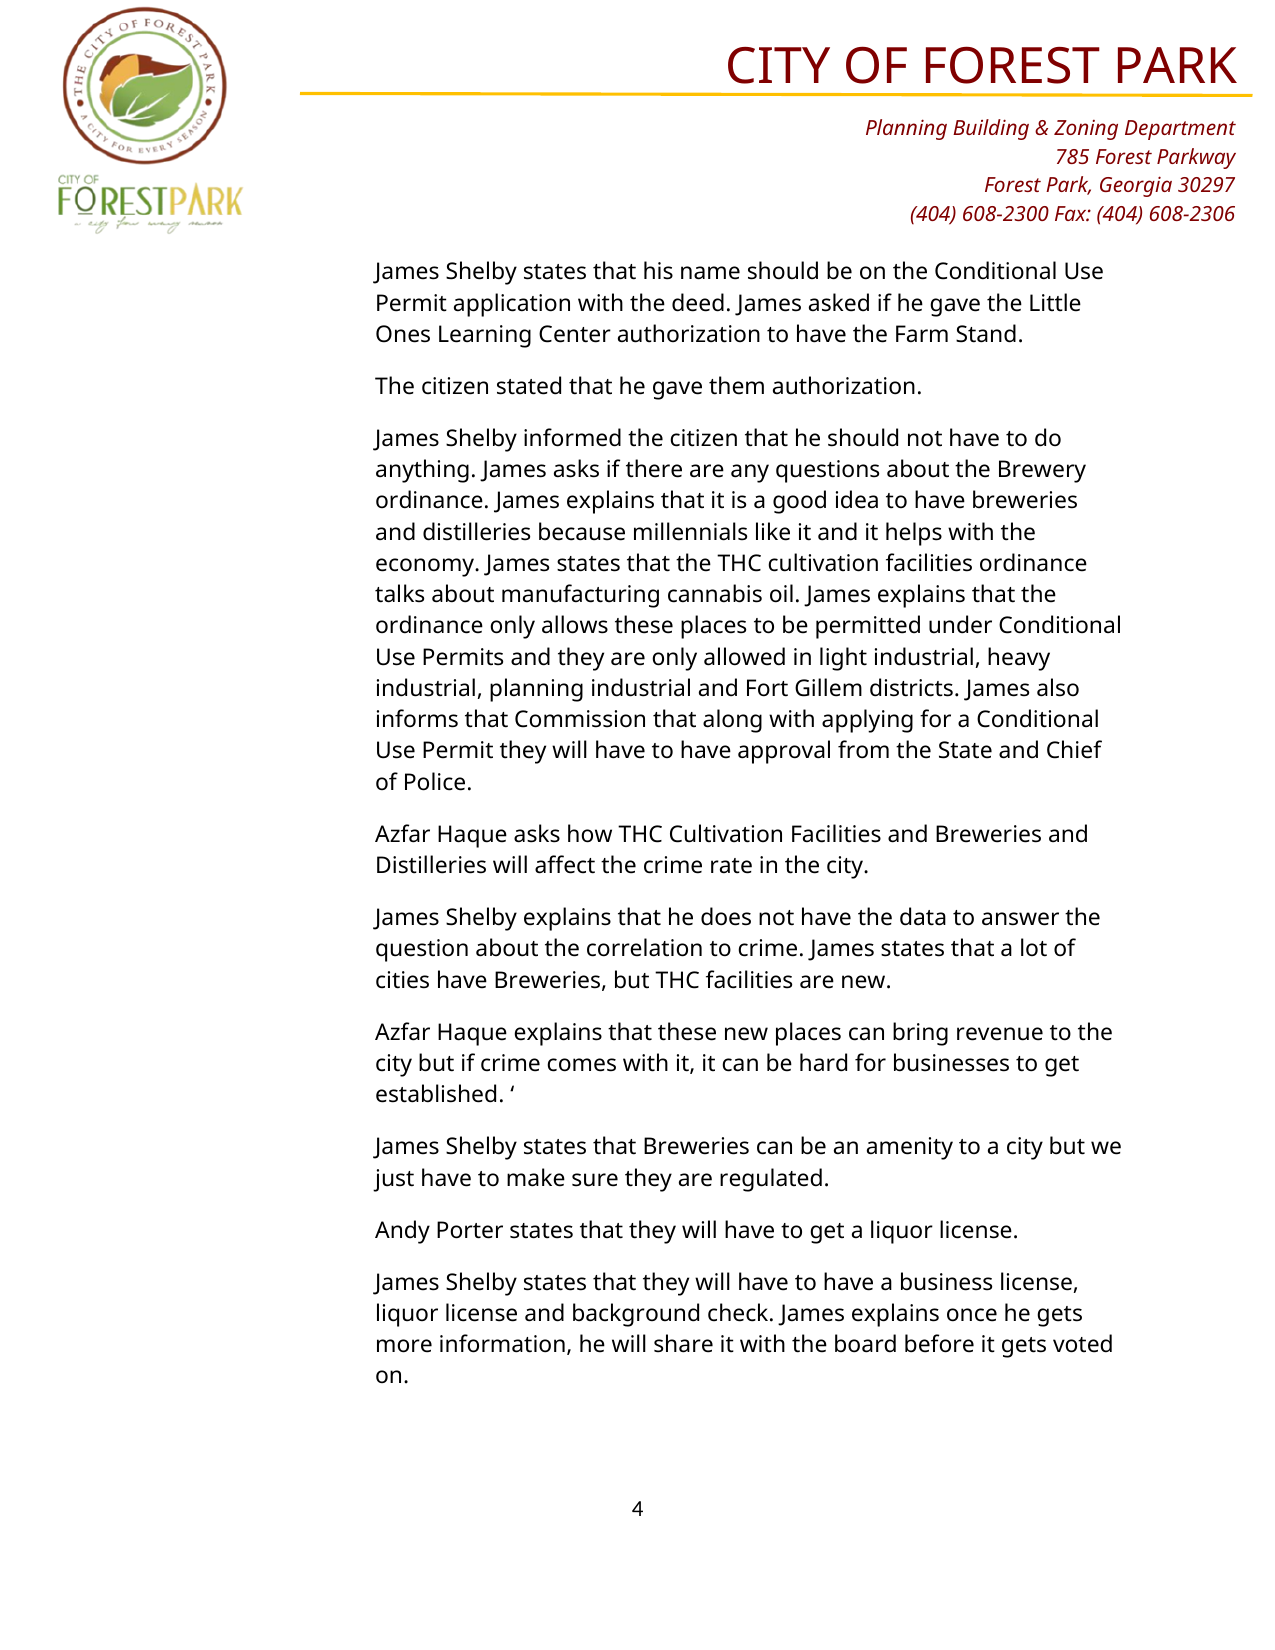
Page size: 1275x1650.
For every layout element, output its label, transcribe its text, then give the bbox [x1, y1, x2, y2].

text Andy Porter states that they will have to get a liquor license. [375, 1213, 1125, 1245]
text James Shelby explains that he does not have the data to answer the question about the correlation to crime. James states that a lot of cities have Breweries, but THC facilities are new. [375, 901, 1125, 995]
picture [49, 3, 250, 236]
text James Shelby states that they will have to have a business license, liquor license and background check. James explains once he gets more information, he will share it with the board before it gets voted on. [375, 1266, 1125, 1391]
text Azfar Haque explains that these new places can bring revenue to the city but if crime comes with it, it can be hard for businesses to get established. ‘ [375, 1016, 1125, 1109]
text Azfar Haque asks how THC Cultivation Facilities and Breweries and Distilleries will affect the crime rate in the city. [375, 818, 1125, 880]
text The citizen stated that he gave them authorization. [375, 370, 1125, 401]
text James Shelby states that his name should be on the Conditional Use Permit application with the deed. James asked if he gave the Little Ones Learning Center authorization to have the Farm Stand. [375, 255, 1125, 349]
text James Shelby informed the citizen that he should not have to do anything. James asks if there are any questions about the Brewery ordinance. James explains that it is a good idea to have breweries and distilleries because millennials like it and it helps with the economy. James states that the THC cultivation facilities ordinance talks about manufacturing cannabis oil. James explains that the ordinance only allows these places to be permitted under Conditional Use Permits and they are only allowed in light industrial, heavy industrial, planning industrial and Fort Gillem districts. James also informs that Commission that along with applying for a Conditional Use Permit they will have to have approval from the State and Chief of Police. [375, 422, 1125, 797]
text James Shelby states that Breweries can be an amenity to a city but we just have to make sure they are regulated. [375, 1130, 1125, 1193]
